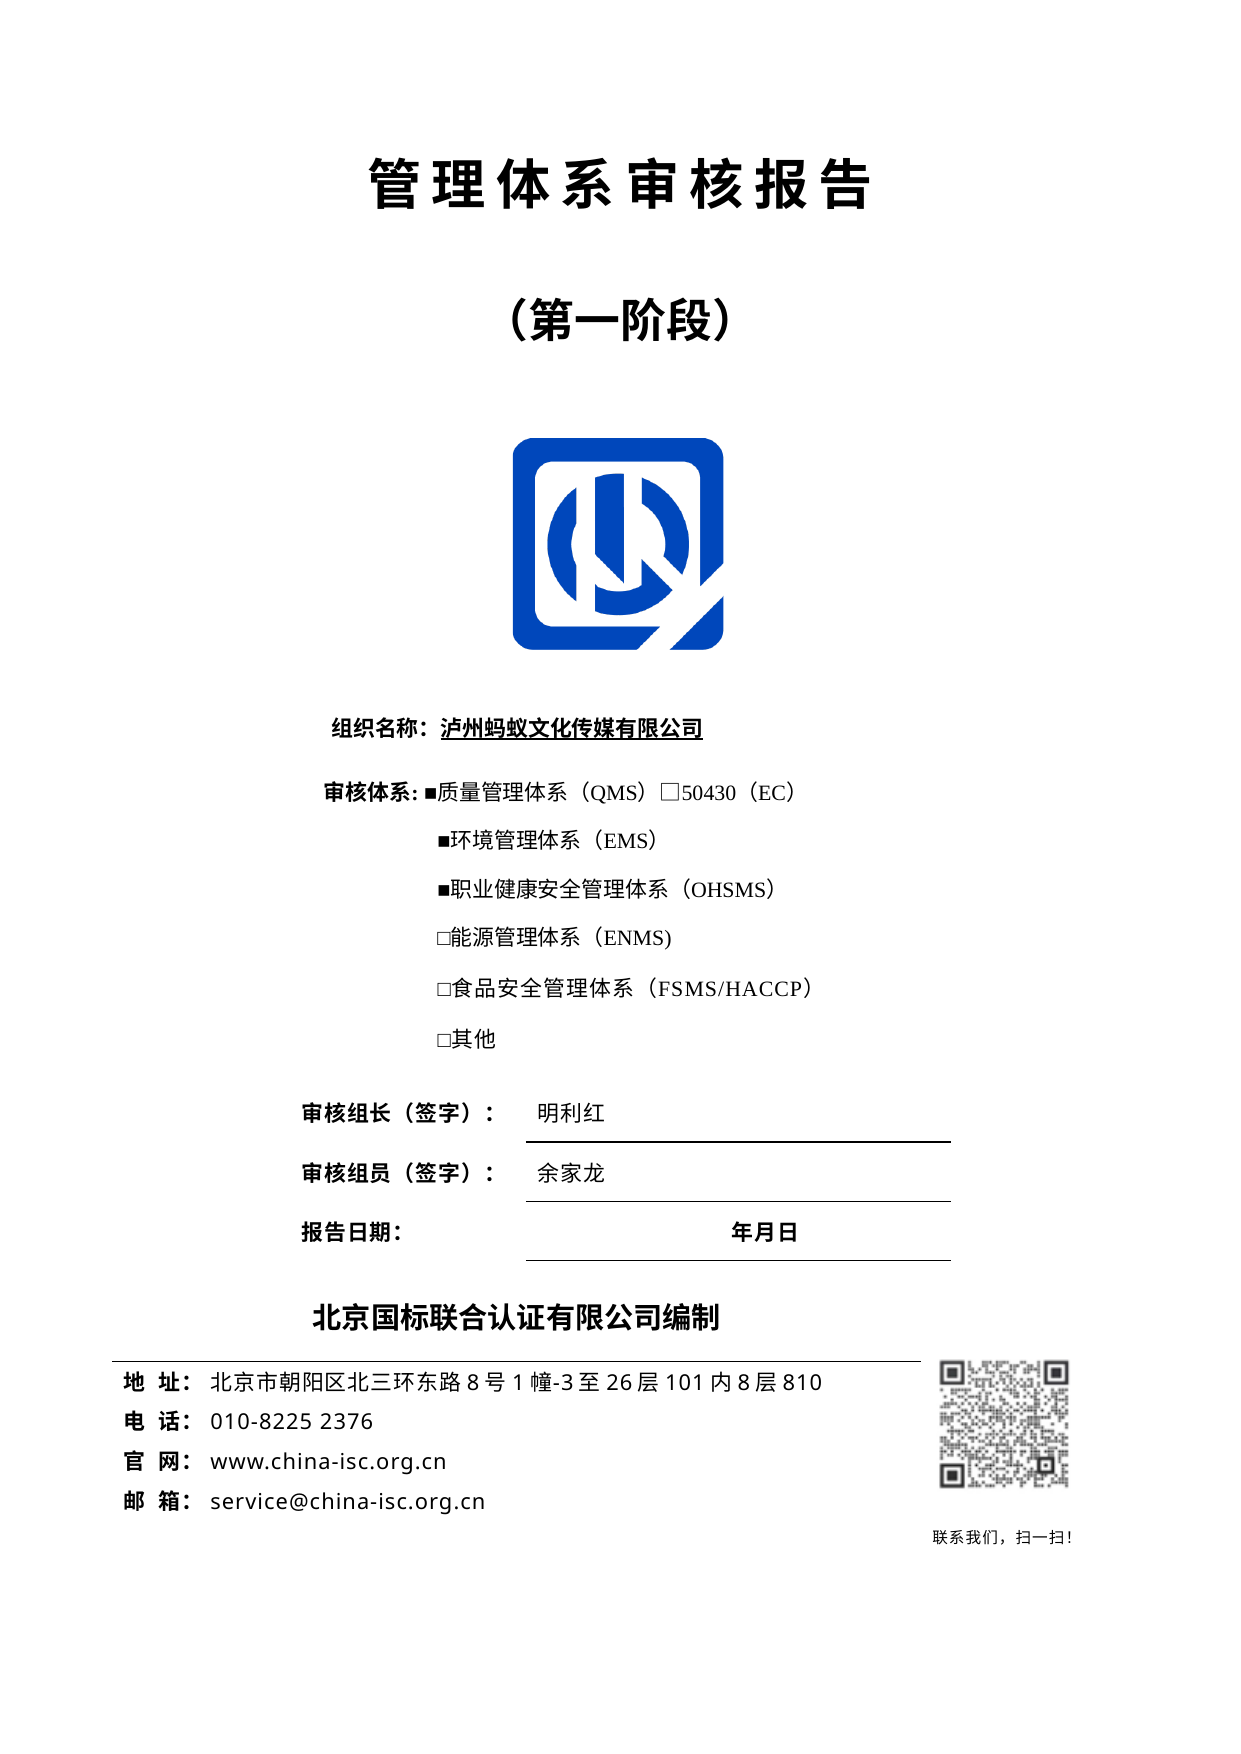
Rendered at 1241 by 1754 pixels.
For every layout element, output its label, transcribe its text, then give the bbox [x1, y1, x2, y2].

table_cell 地 址： 北京市朝阳区北三环东路8号1幢-3至26层101内8层810 电 话： 010-8225 2376 官 网： www.china-isc.org.cn 邮 箱： service@china-isc.org.cn [112, 1362, 921, 1556]
table_cell 余家龙 [526, 1143, 951, 1201]
text （第一阶段） [112, 269, 1128, 367]
table_header 北京国标联合认证有限公司编制 [112, 1283, 921, 1361]
table_header 联系我们，扫一扫！ [921, 1283, 1150, 1556]
text □能源管理体系（ENMS) [112, 919, 1128, 952]
table_cell 审核组员（签字）： [290, 1141, 526, 1201]
picture [932, 1355, 1078, 1498]
text 管理体系审核报告 [112, 132, 1128, 230]
text 审核体系: ■质量管理体系（QMS）□50430（EC） [112, 774, 1128, 807]
text ■职业健康安全管理体系（OHSMS） [112, 871, 1128, 904]
table_header 审核组长（签字）： [290, 1083, 526, 1141]
text □其他 [437, 1021, 1128, 1054]
picture [512, 438, 724, 650]
table_cell 报告日期： [290, 1201, 526, 1259]
text □食品安全管理体系（FSMS/HACCP） [437, 971, 1128, 1003]
text ■环境管理体系（EMS） [112, 823, 1128, 855]
table_cell 年月日 [526, 1202, 951, 1259]
text 组织名称：泸州蚂蚁文化传媒有限公司 [112, 710, 1128, 743]
table_header 明利红 [526, 1083, 951, 1141]
